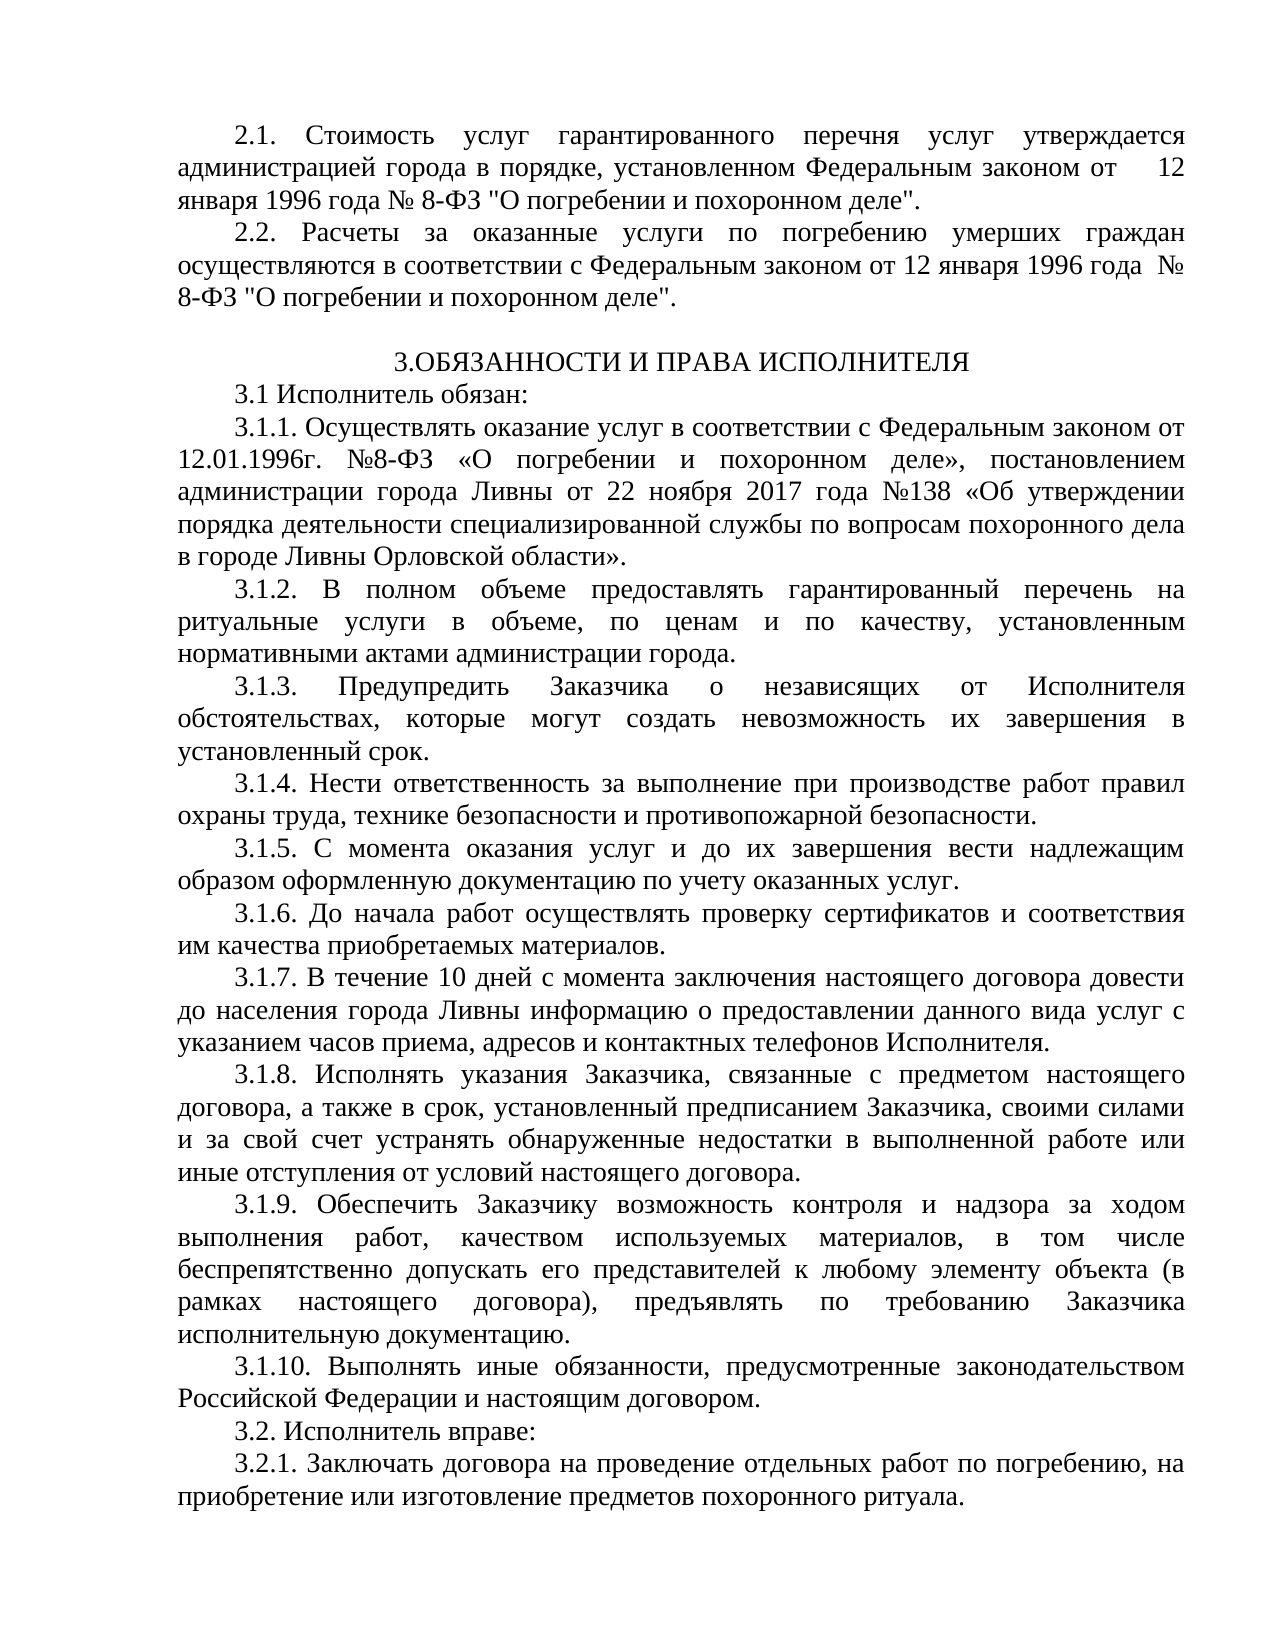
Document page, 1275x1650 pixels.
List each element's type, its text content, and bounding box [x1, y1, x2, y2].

text 2.2. Расчеты за оказанные услуги по погребению умерших граждан осуществляются в соответствии с Федеральным законом от 12 января 1996 года № 8-ФЗ "О погребении и похоронном деле". [177, 215, 1186, 312]
text 3.1.8. Исполнять указания Заказчика, связанные с предметом настоящего договора, а также в срок, установленный предписанием Заказчика, своими силами и за свой счет устранять обнаруженные недостатки в выполненной работе или иные отступления от условий настоящего договора. [177, 1058, 1186, 1187]
text 3.1.5. С момента оказания услуг и до их завершения вести надлежащим образом оформленную документацию по учету оказанных услуг. [177, 831, 1186, 896]
text 3.ОБЯЗАННОСТИ И ПРАВА ИСПОЛНИТЕЛЯ [177, 345, 1186, 377]
text 3.1.4. Нести ответственность за выполнение при производстве работ правил охраны труда, технике безопасности и противопожарной безопасности. [177, 766, 1186, 831]
text 3.1.7. В течение 10 дней с момента заключения настоящего договора довести до населения города Ливны информацию о предоставлении данного вида услуг с указанием часов приема, адресов и контактных телефонов Исполнителя. [177, 960, 1186, 1058]
text 3.1.10. Выполнять иные обязанности, предусмотренные законодательством Российской Федерации и настоящим договором. [177, 1349, 1186, 1414]
text 3.1.1. Осуществлять оказание услуг в соответствии с Федеральным законом от 12.01.1996г. №8-ФЗ «О погребении и похоронном деле», постановлением администрации города Ливны от 22 ноября 2017 года №138 «Об утверждении порядка деятельности специализированной службы по вопросам похоронного дела в городе Ливны Орловской области». [177, 410, 1186, 572]
text 3.1.2. В полном объеме предоставлять гарантированный перечень на ритуальные услуги в объеме, по ценам и по качеству, установленным нормативными актами администрации города. [177, 572, 1186, 669]
text 3.1.3. Предупредить Заказчика о независящих от Исполнителя обстоятельствах, которые могут создать невозможность их завершения в установленный срок. [177, 669, 1186, 766]
text 3.2. Исполнитель вправе: [177, 1414, 1186, 1446]
text 3.1.6. До начала работ осуществлять проверку сертификатов и соответствия им качества приобретаемых материалов. [177, 896, 1186, 960]
text 3.1.9. Обеспечить Заказчику возможность контроля и надзора за ходом выполнения работ, качеством используемых материалов, в том числе беспрепятственно допускать его представителей к любому элементу объекта (в рамках настоящего договора), предъявлять по требованию Заказчика исполнительную документацию. [177, 1187, 1186, 1349]
text 3.1 Исполнитель обязан: [177, 377, 1186, 410]
text 3.2.1. Заключать договора на проведение отдельных работ по погребению, на приобретение или изготовление предметов похоронного ритуала. [177, 1446, 1186, 1511]
text 2.1. Стоимость услуг гарантированного перечня услуг утверждается администрацией города в порядке, установленном Федеральным законом от 12 января 1996 года № 8-ФЗ "О погребении и похоронном деле". [177, 118, 1186, 215]
